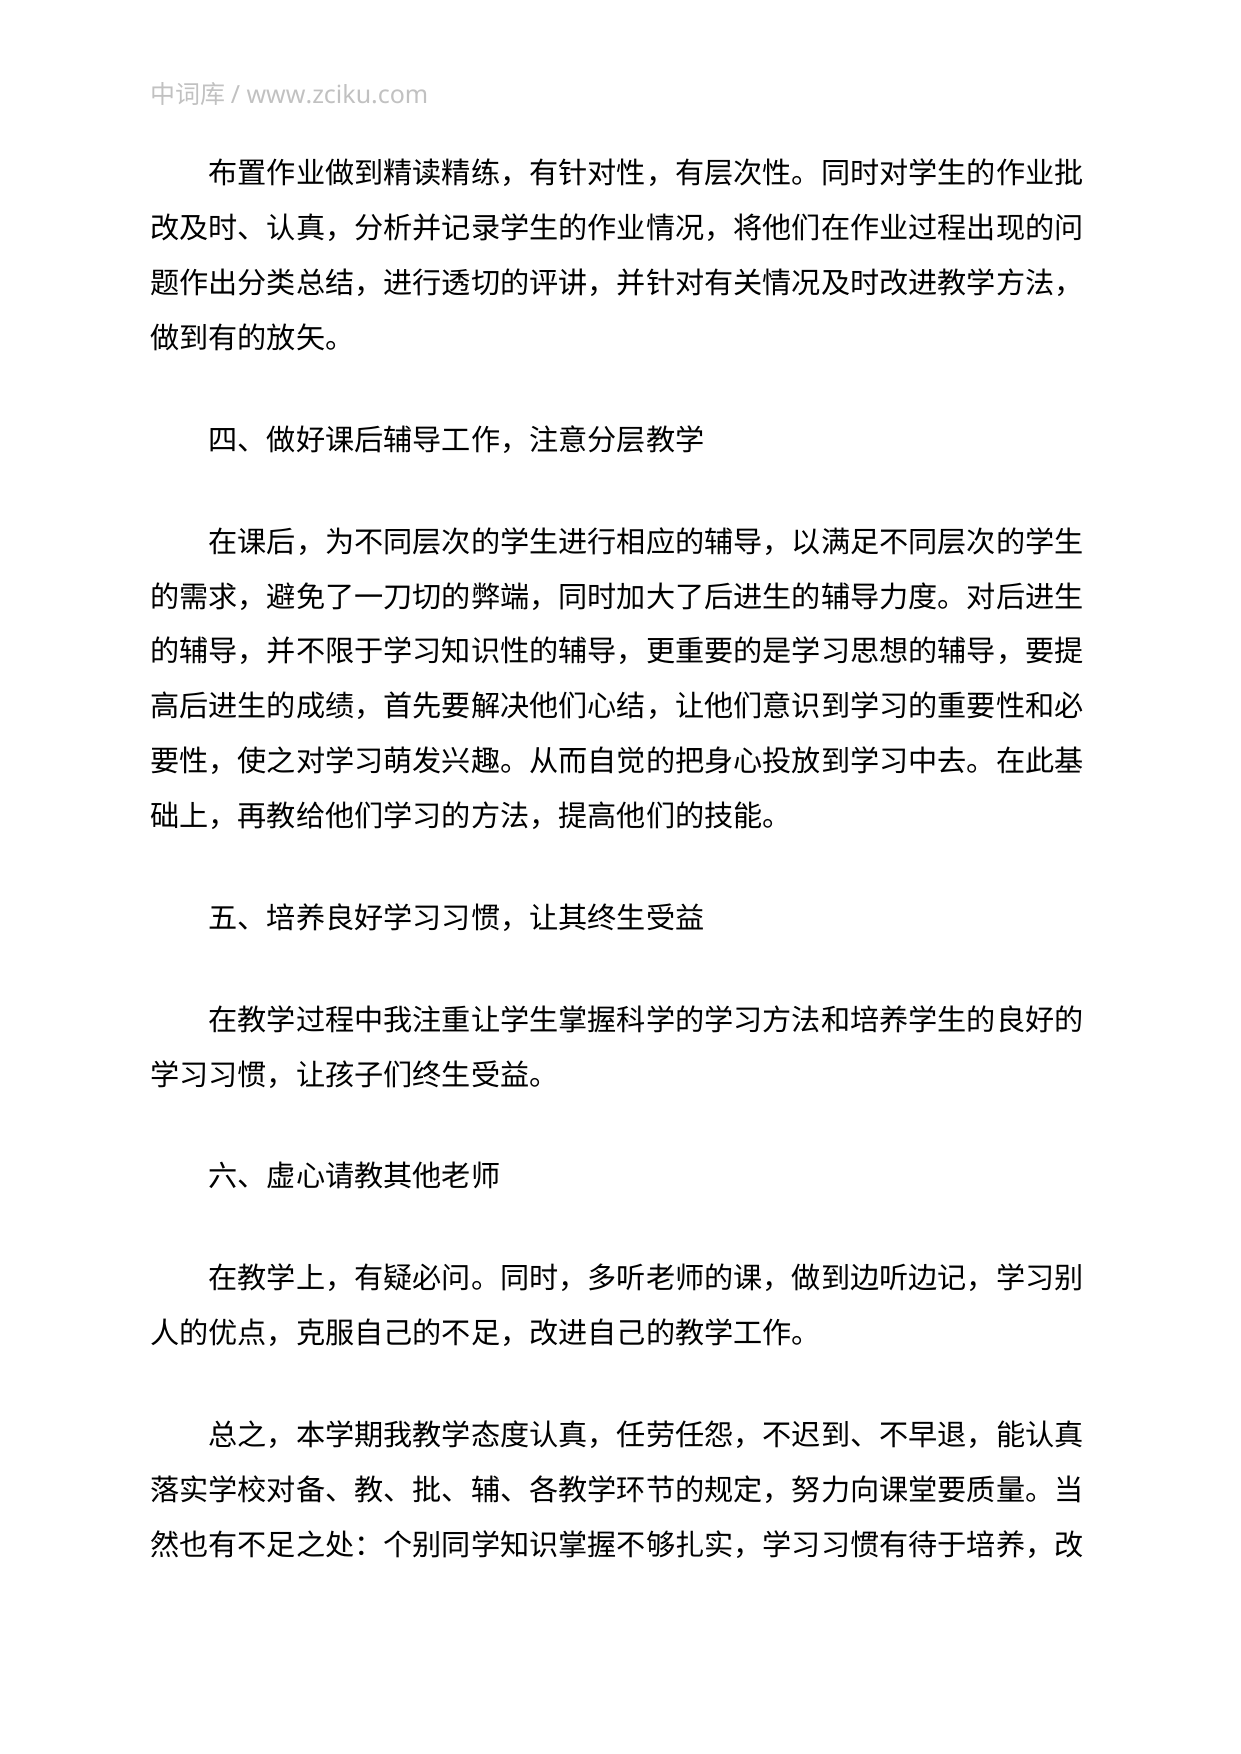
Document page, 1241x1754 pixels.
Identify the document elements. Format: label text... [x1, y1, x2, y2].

text 布置作业做到精读精练，有针对性，有层次性。同时对学生的作业批改及时、认真，分析并记录学生的作业情况，将他们在作业过程出现的问题作出分类总结，进行透切的评讲，并针对有关情况及时改进教学方法，做到有的放矢。 [150, 150, 1090, 357]
text 在教学过程中我注重让学生掌握科学的学习方法和培养学生的良好的学习习惯，让孩子们终生受益。 [150, 996, 1090, 1093]
text 在课后，为不同层次的学生进行相应的辅导，以满足不同层次的学生的需求，避免了一刀切的弊端，同时加大了后进生的辅导力度。对后进生的辅导，并不限于学习知识性的辅导，更重要的是学习思想的辅导，要提高后进生的成绩，首先要解决他们心结，让他们意识到学习的重要性和必要性，使之对学习萌发兴趣。从而自觉的把身心投放到学习中去。在此基础上，再教给他们学习的方法，提高他们的技能。 [150, 518, 1090, 835]
text 四、做好课后辅导工作，注意分层教学 [150, 416, 1090, 459]
text 在教学上，有疑必问。同时，多听老师的课，做到边听边记，学习别人的优点，克服自己的不足，改进自己的教学工作。 [150, 1255, 1090, 1352]
text 六、虚心请教其他老师 [150, 1153, 1090, 1195]
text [150, 1411, 1090, 1563]
text 五、培养良好学习习惯，让其终生受益 [150, 894, 1090, 937]
